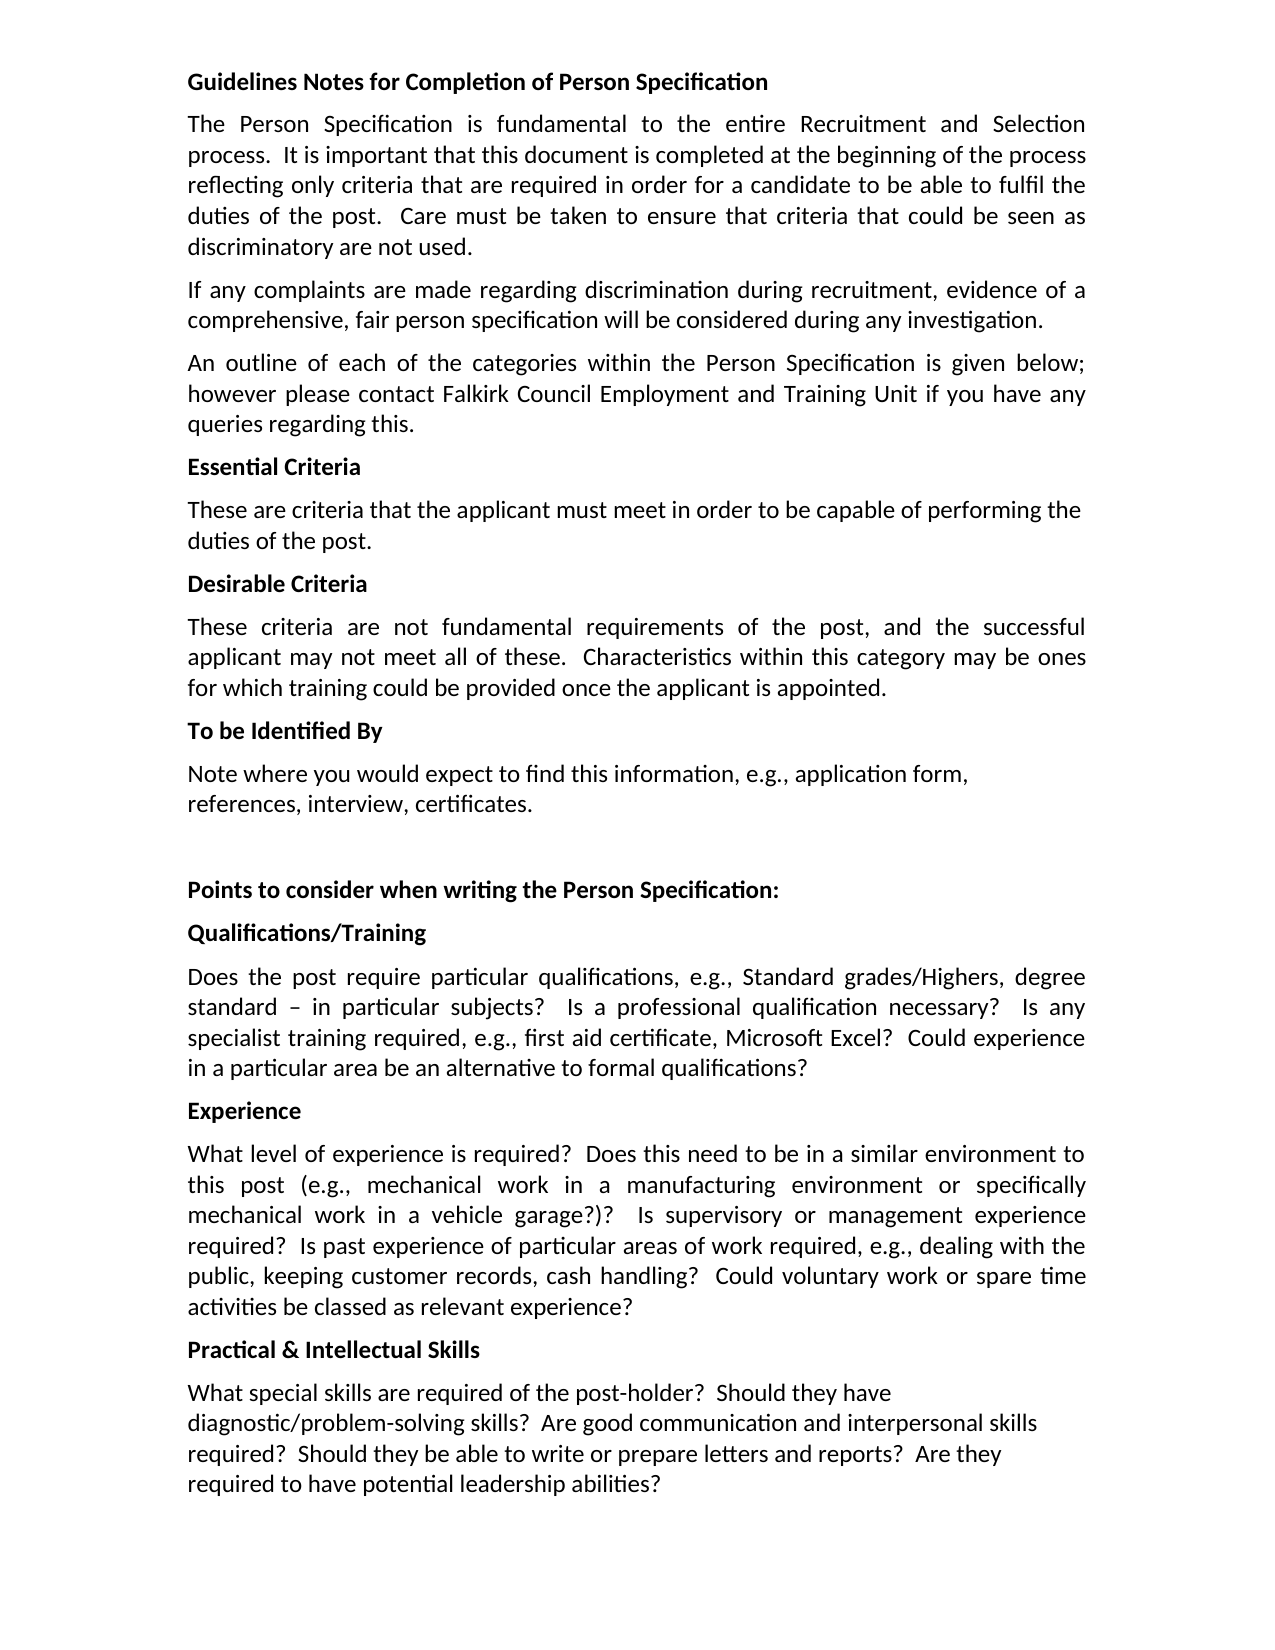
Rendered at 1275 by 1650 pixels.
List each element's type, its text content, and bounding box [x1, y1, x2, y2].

text Essential Criteria [187, 451, 1087, 482]
text The Person Specification is fundamental to the entire Recruitment and Selection process. It is important that this document is completed at the beginning of the process reflecting only criteria that are required in order for a candidate to be able to fulfil the duties of the post. Care must be taken to ensure that criteria that could be seen as discriminatory are not used. [187, 109, 1087, 261]
text Points to consider when writing the Person Specification: [187, 874, 1087, 905]
text Does the post require particular qualifications, e.g., Standard grades/Highers, degree standard – in particular subjects? Is a professional qualification necessary? Is any specialist training required, e.g., first aid certificate, Microsoft Excel? Could experience in a particular area be an alternative to formal qualifications? [187, 961, 1087, 1083]
text Guidelines Notes for Completion of Person Specification [187, 66, 1087, 96]
text Desirable Criteria [187, 568, 1087, 598]
text An outline of each of the categories within the Person Specification is given below; however please contact Falkirk Council Employment and Training Unit if you have any queries regarding this. [187, 347, 1087, 439]
text These are criteria that the applicant must meet in order to be capable of performing the duties of the post. [187, 494, 1087, 555]
text Note where you would expect to find this information, e.g., application form, references, interview, certificates. [187, 758, 1087, 819]
text These criteria are not fundamental requirements of the post, and the successful applicant may not meet all of these. Characteristics within this category may be ones for which training could be provided once the applicant is appointed. [187, 611, 1087, 702]
text To be Identified By [187, 715, 1087, 746]
text What special skills are required of the post-holder? Should they have diagnostic/problem-solving skills? Are good communication and interpersonal skills required? Should they be able to write or prepare letters and reports? Are they required to have potential leadership abilities? [187, 1377, 1087, 1499]
text Practical & Intellectual Skills [187, 1334, 1087, 1364]
text If any complaints are made regarding discrimination during recruitment, evidence of a comprehensive, fair person specification will be considered during any investigation. [187, 274, 1087, 335]
text Qualifications/Training [187, 918, 1087, 948]
text Experience [187, 1095, 1087, 1126]
text What level of experience is required? Does this need to be in a similar environment to this post (e.g., mechanical work in a manufacturing environment or specifically mechanical work in a vehicle garage?)? Is supervisory or management experience required? Is past experience of particular areas of work required, e.g., dealing with the public, keeping customer records, cash handling? Could voluntary work or spare time activities be classed as relevant experience? [187, 1138, 1087, 1321]
